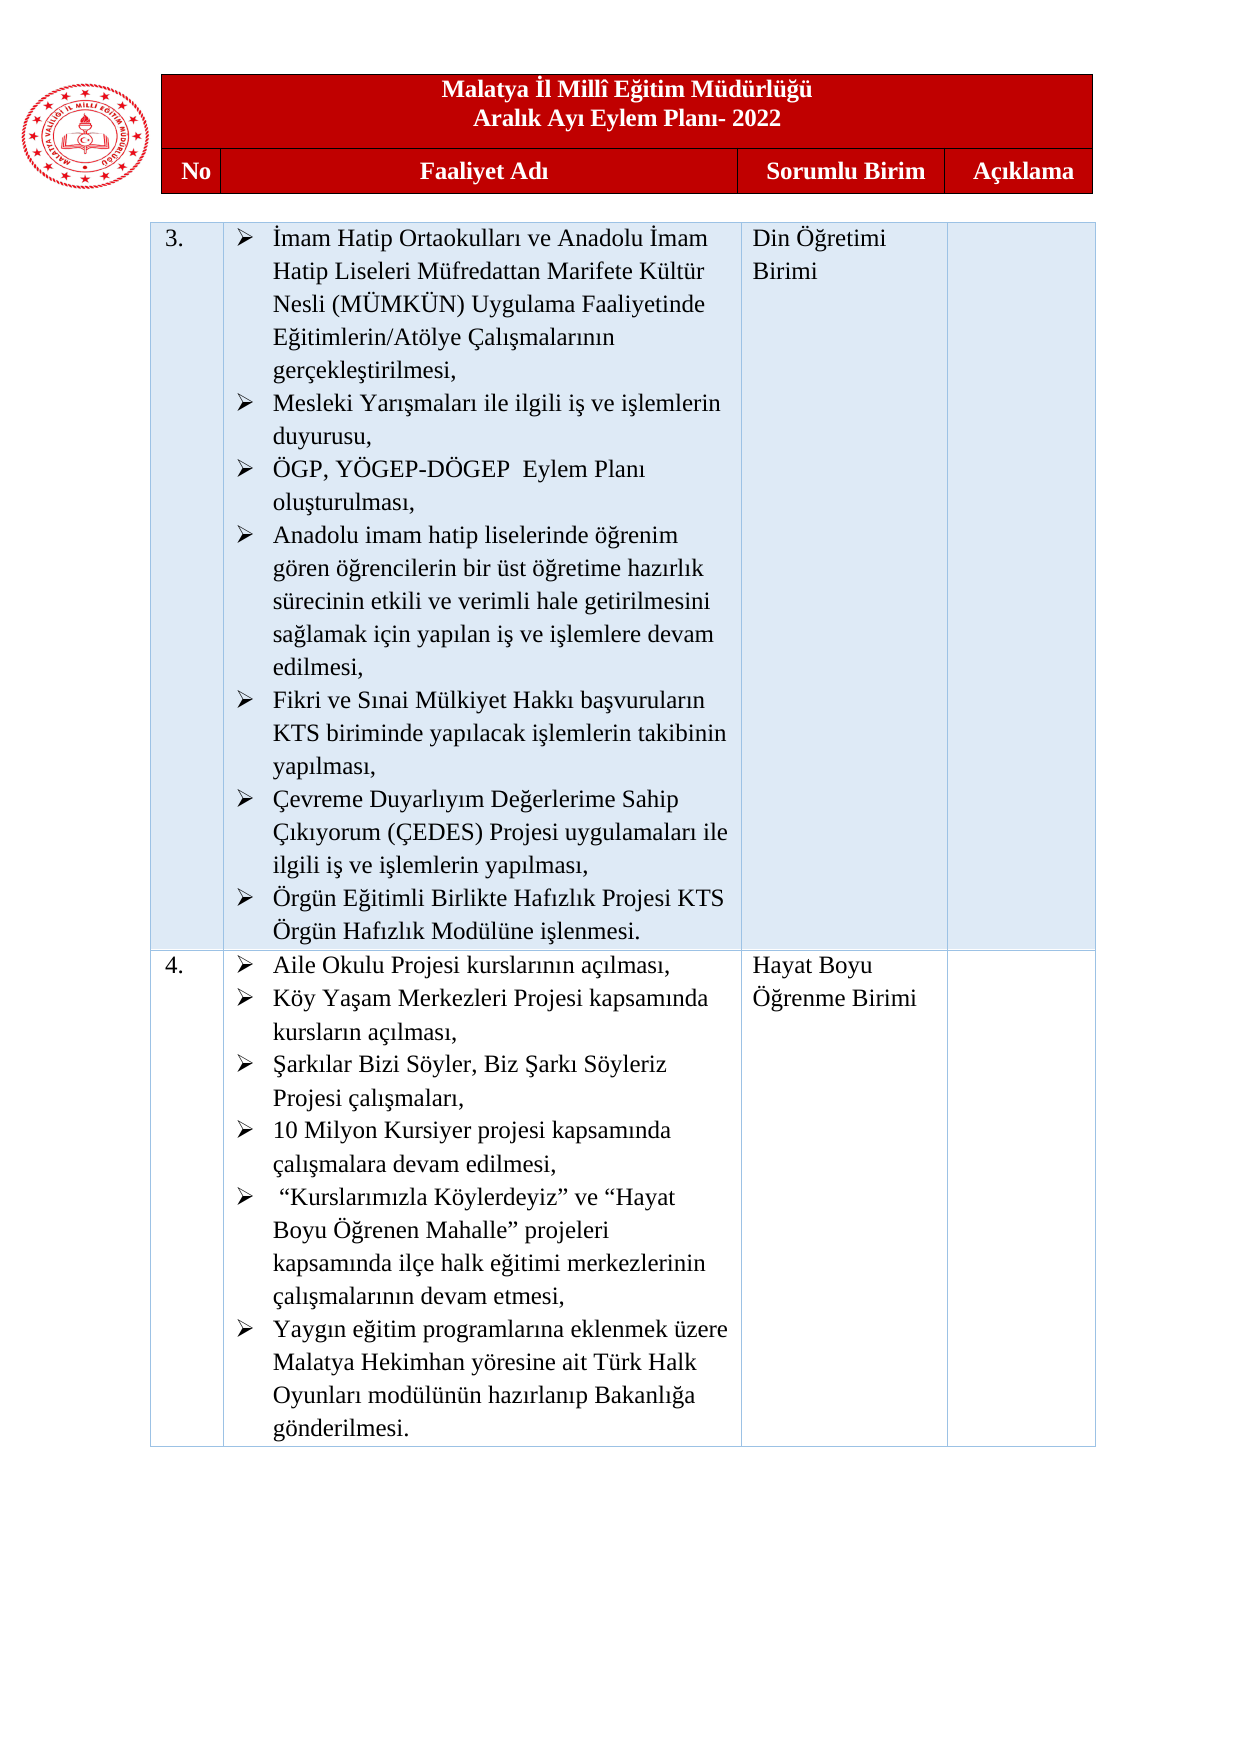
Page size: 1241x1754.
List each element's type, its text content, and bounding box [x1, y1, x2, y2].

table_cell Din Öğretimi Birimi [742, 223, 947, 949]
table_cell Aile Okulu Projesi kurslarının açılması, Köy Yaşam Merkezleri Projesi kapsamında kursların açılması, Şarkılar Bizi Söyler, Biz Şarkı Söyleriz Projesi çalışmaları, 10 Milyon Kursiyer projesi kapsamında çalışmalara devam edilmesi, “Kurslarımızla Köylerdeyiz” ve “Hayat Boyu Öğrenen Mahalle” projeleri kapsamında ilçe halk eğitimi merkezlerinin çalışmalarının devam etmesi, Yaygın eğitim programlarına eklenmek üzere Malatya Hekimhan yöresine ait Türk Halk Oyunları modülünün hazırlanıp Bakanlığa gönderilmesi. [224, 951, 741, 1446]
table_cell [151, 223, 223, 949]
table_cell [151, 951, 223, 1446]
picture [10, 73, 159, 199]
table_cell İmam Hatip Ortaokulları ve Anadolu İmam Hatip Liseleri Müfredattan Marifete Kültür Nesli (MÜMKÜN) Uygulama Faaliyetinde Eğitimlerin/Atölye Çalışmalarının gerçekleştirilmesi, Mesleki Yarışmaları ile ilgili iş ve işlemlerin duyurusu, ÖGP, YÖGEP-DÖGEP Eylem Planı oluşturulması, Anadolu imam hatip liselerinde öğrenim gören öğrencilerin bir üst öğretime hazırlık sürecinin etkili ve verimli hale getirilmesini sağlamak için yapılan iş ve işlemlere devam edilmesi, Fikri ve Sınai Mülkiyet Hakkı başvuruların KTS biriminde yapılacak işlemlerin takibinin yapılması, Çevreme Duyarlıyım Değerlerime Sahip Çıkıyorum (ÇEDES) Projesi uygulamaları ile ilgili iş ve işlemlerin yapılması, Örgün Eğitimli Birlikte Hafızlık Projesi KTS Örgün Hafızlık Modülüne işlenmesi. [224, 223, 741, 949]
table_cell [948, 951, 1095, 1446]
table_cell Hayat Boyu Öğrenme Birimi [742, 951, 947, 1446]
table_cell [948, 223, 1095, 949]
